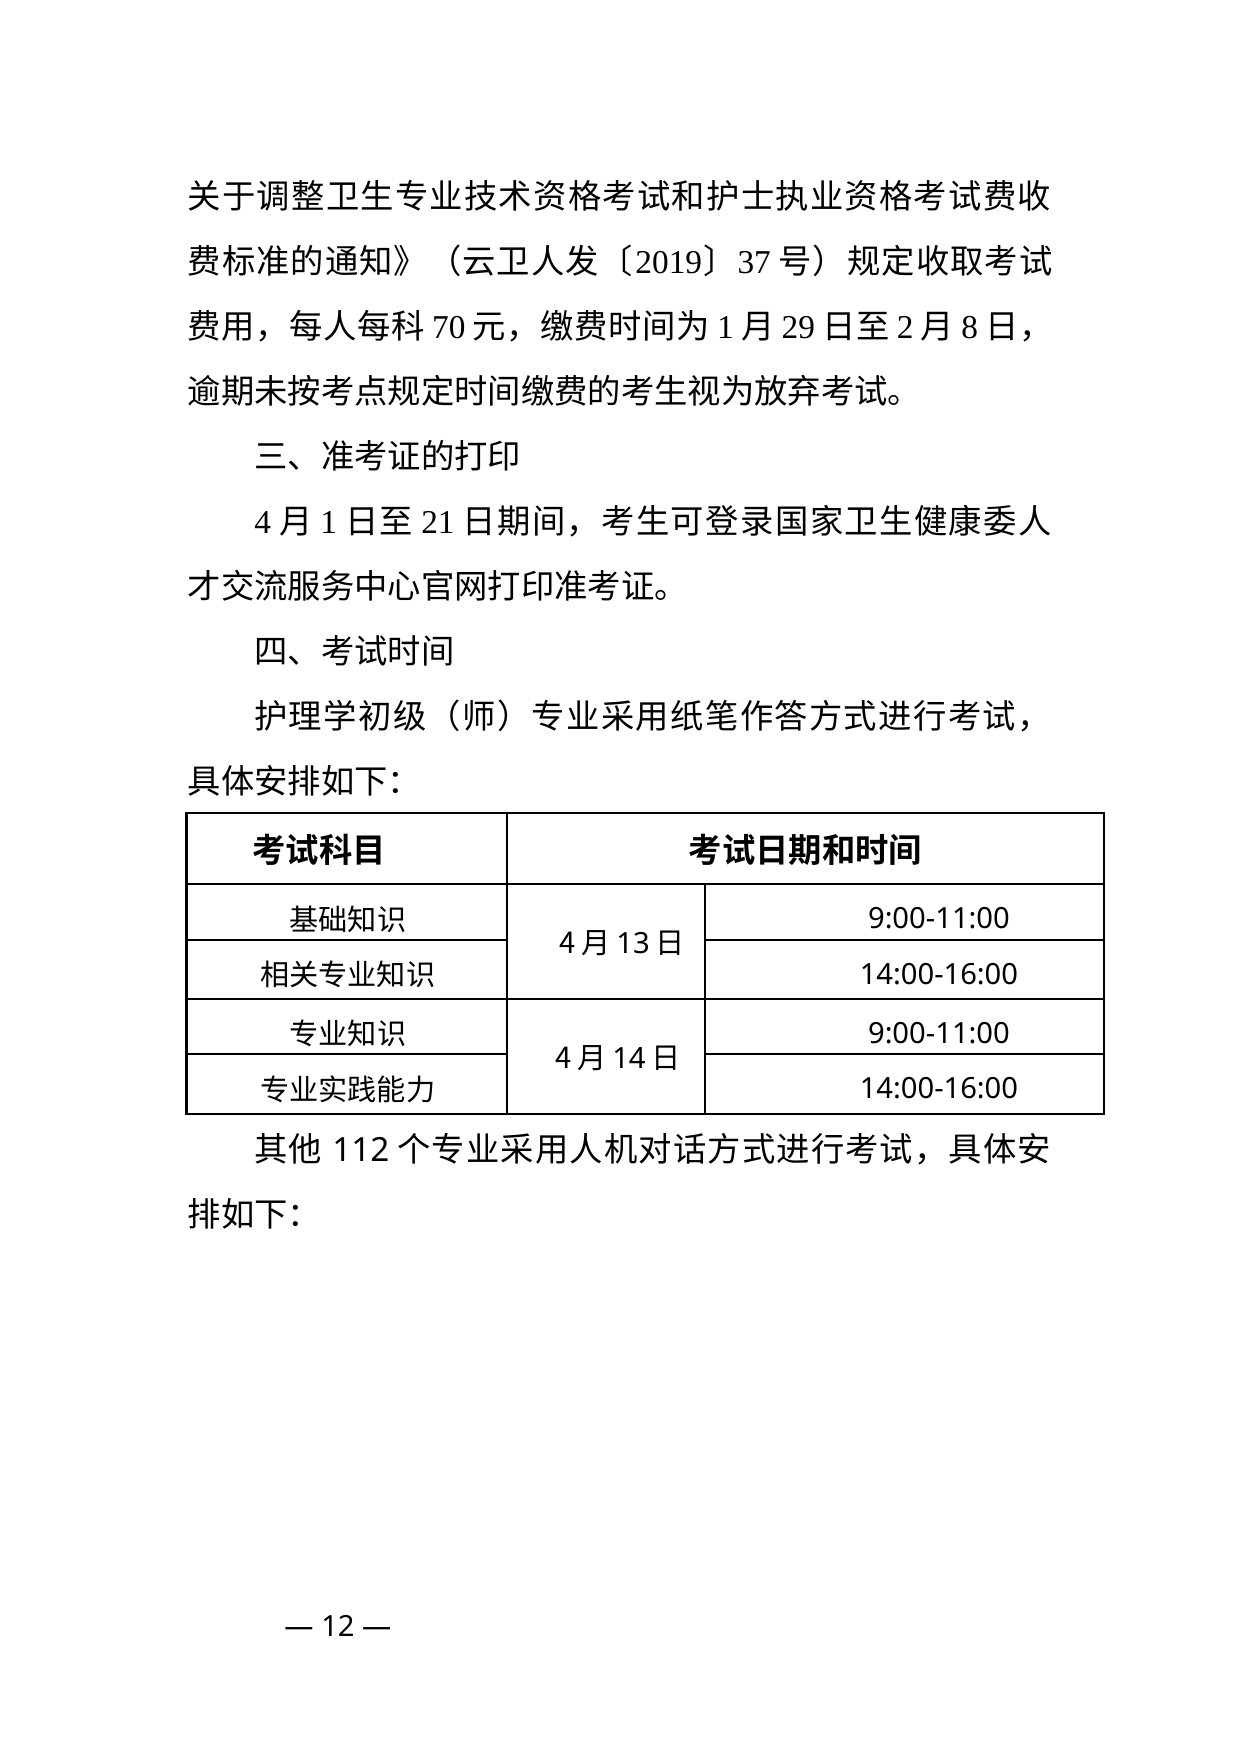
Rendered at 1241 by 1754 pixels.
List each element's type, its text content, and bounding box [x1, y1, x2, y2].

table_cell 相关专业知识 [188, 941, 506, 997]
text 护理学初级（师）专业采用纸笔作答方式进行考试， 具体安排如下： [187, 682, 1053, 812]
text 四、考试时间 [187, 617, 1053, 682]
text 三、准考证的打印 [187, 422, 1053, 487]
table_header 考试科目 [188, 814, 506, 883]
table_cell 专业实践能力 [188, 1055, 506, 1112]
text 4月1日至21日期间，考生可登录国家卫生健康委人才交流服务中心官网打印准考证。 [187, 487, 1053, 617]
table_cell 14:00-16:00 [706, 1055, 1103, 1112]
table_header 考试日期和时间 [508, 814, 1103, 883]
table_cell 基础知识 [188, 885, 506, 938]
table_cell 9:00-11:00 [706, 885, 1103, 938]
text 其他 112个专业采用人机对话方式进行考试，具体安排如下： [187, 1115, 1053, 1244]
table_cell 9:00-11:00 [706, 1000, 1103, 1053]
table_cell 14:00-16:00 [706, 941, 1103, 997]
table_cell 4月14日 [508, 1000, 704, 1112]
table_cell 4月13日 [508, 885, 704, 997]
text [187, 162, 1053, 422]
table_cell 专业知识 [188, 1000, 506, 1053]
